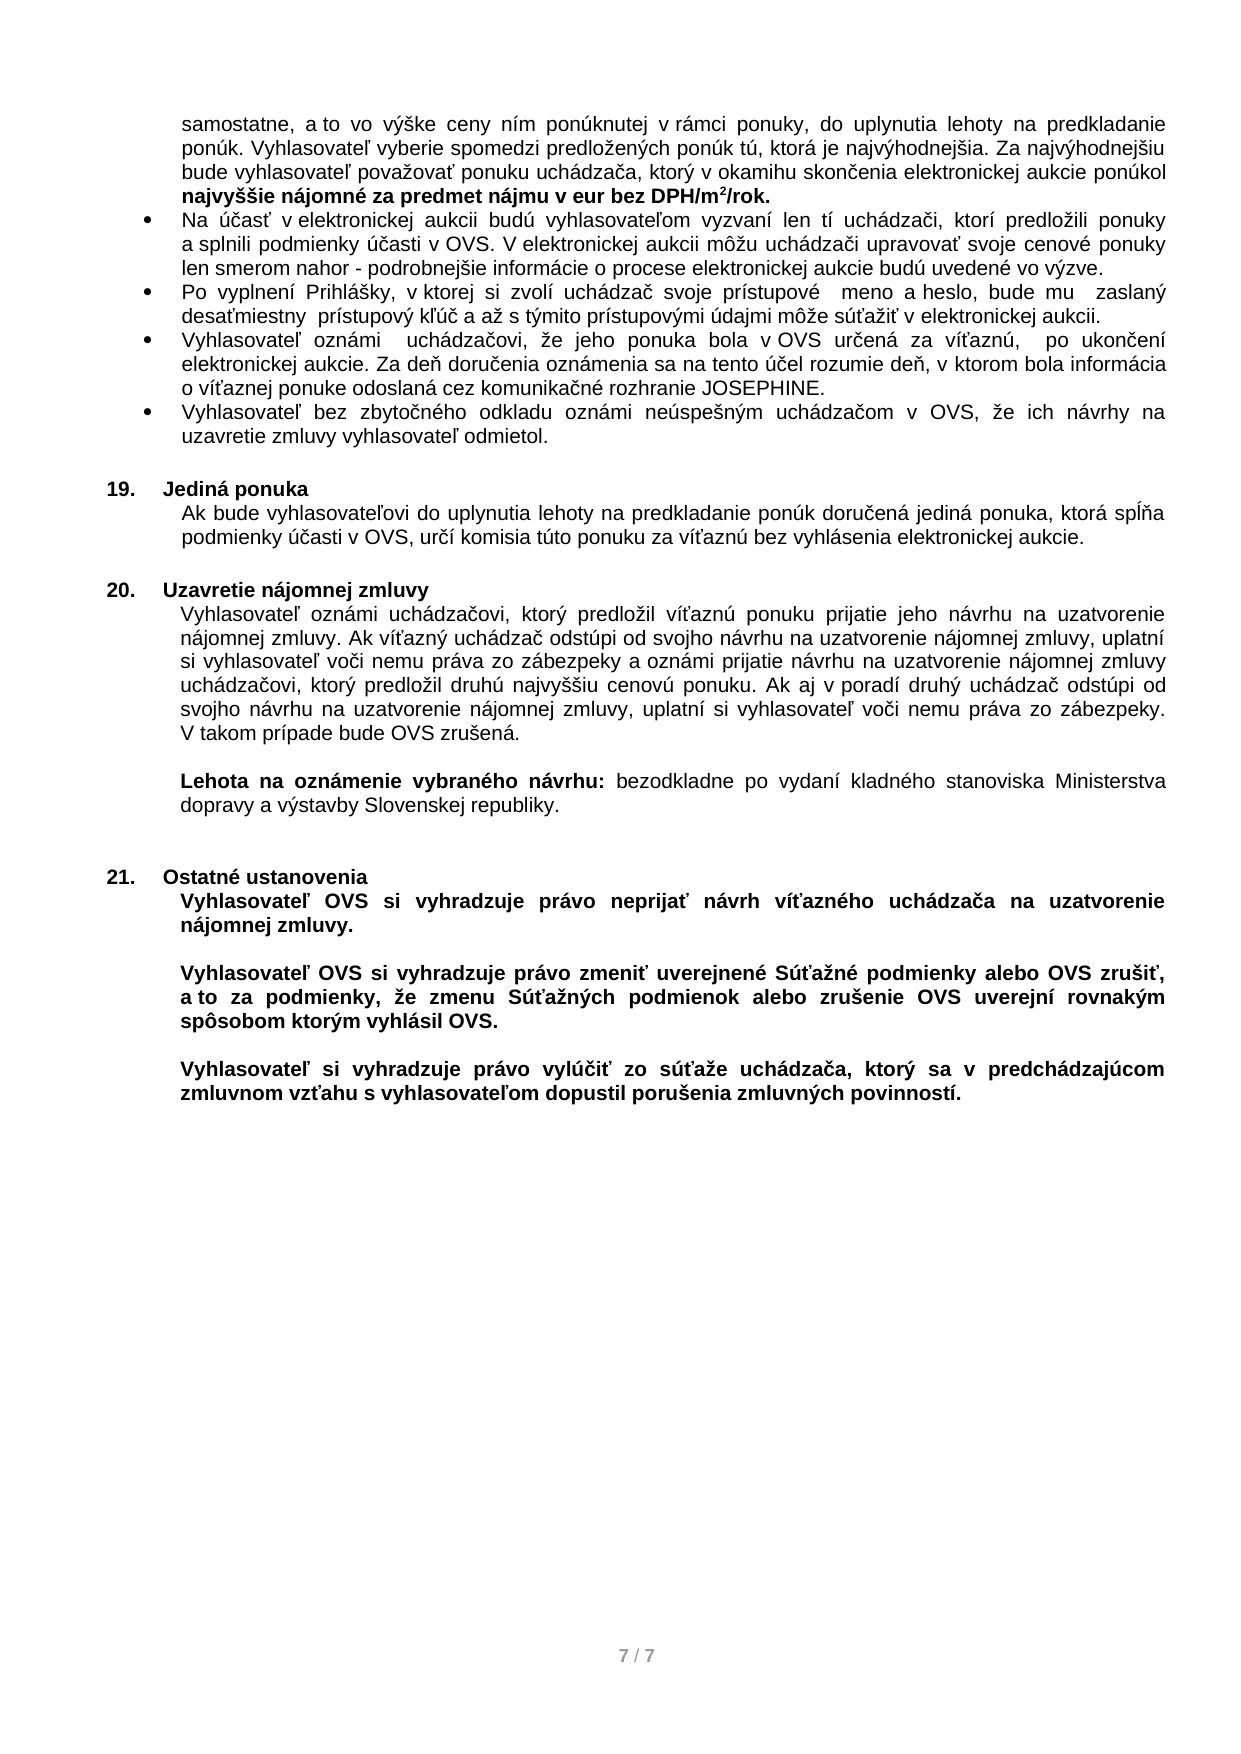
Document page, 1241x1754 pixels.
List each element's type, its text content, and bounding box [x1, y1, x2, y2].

list Ak bude vyhlasovateľovi do uplynutia lehoty na predkladanie ponúk doručená jediná ponuka, ktorá spĺňa podmienky účasti v OVS, určí komisia túto ponuku za víťaznú bez vyhlásenia elektronickej aukcie. [181, 501, 1167, 549]
subtitle Jediná ponuka [106, 477, 1167, 501]
text Vyhlasovateľ OVS si vyhradzuje právo neprijať návrh víťazného uchádzača na uzatvorenie nájomnej zmluvy. [180, 889, 1167, 937]
list Vyhlasovateľ oznámi uchádzačovi, že jeho ponuka bola v OVS určená za víťaznú, po ukončení elektronickej aukcie. Za deň doručenia oznámenia sa na tento účel rozumie deň, v ktorom bola informácia o víťaznej ponuke odoslaná cez komunikačné rozhranie JOSEPHINE. [144, 328, 1167, 400]
text Vyhlasovateľ OVS si vyhradzuje právo zmeniť uverejnené Súťažné podmienky alebo OVS zrušiť, a to za podmienky, že zmenu Súťažných podmienok alebo zrušenie OVS uverejní rovnakým spôsobom ktorým vyhlásil OVS. [180, 961, 1167, 1033]
list Lehota na oznámenie vybraného návrhu: bezodkladne po vydaní kladného stanoviska Ministerstva dopravy a výstavby Slovenskej republiky. [180, 769, 1167, 817]
list Na účasť v elektronickej aukcii budú vyhlasovateľom vyzvaní len tí uchádzači, ktorí predložili ponuky a splnili podmienky účasti v OVS. V elektronickej aukcii môžu uchádzači upravovať svoje cenové ponuky len smerom nahor - podrobnejšie informácie o procese elektronickej aukcie budú uvedené vo výzve. [144, 208, 1167, 280]
list Vyhlasovateľ bez zbytočného odkladu oznámi neúspešným uchádzačom v OVS, že ich návrhy na uzavretie zmluvy vyhlasovateľ odmietol. [144, 400, 1167, 448]
list Po vyplnení Prihlášky, v ktorej si zvolí uchádzač svoje prístupové meno a heslo, bude mu zaslaný desaťmiestny prístupový kľúč a až s týmito prístupovými údajmi môže súťažiť v elektronickej aukcii. [144, 280, 1167, 328]
subtitle Uzavretie nájomnej zmluvy [106, 577, 1167, 601]
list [136, 112, 1167, 208]
subtitle Ostatné ustanovenia [106, 865, 1167, 889]
list Vyhlasovateľ oznámi uchádzačovi, ktorý predložil víťaznú ponuku prijatie jeho návrhu na uzatvorenie nájomnej zmluvy. Ak víťazný uchádzač odstúpi od svojho návrhu na uzatvorenie nájomnej zmluvy, uplatní si vyhlasovateľ voči nemu práva zo zábezpeky a oznámi prijatie návrhu na uzatvorenie nájomnej zmluvy uchádzačovi, ktorý predložil druhú najvyššiu cenovú ponuku. Ak aj v poradí druhý uchádzač odstúpi od svojho návrhu na uzatvorenie nájomnej zmluvy, uplatní si vyhlasovateľ voči nemu práva zo zábezpeky. V takom prípade bude OVS zrušená. [180, 601, 1167, 745]
text Vyhlasovateľ si vyhradzuje právo vylúčiť zo súťaže uchádzača, ktorý sa v predchádzajúcom zmluvnom vzťahu s vyhlasovateľom dopustil porušenia zmluvných povinností. [180, 1057, 1167, 1104]
